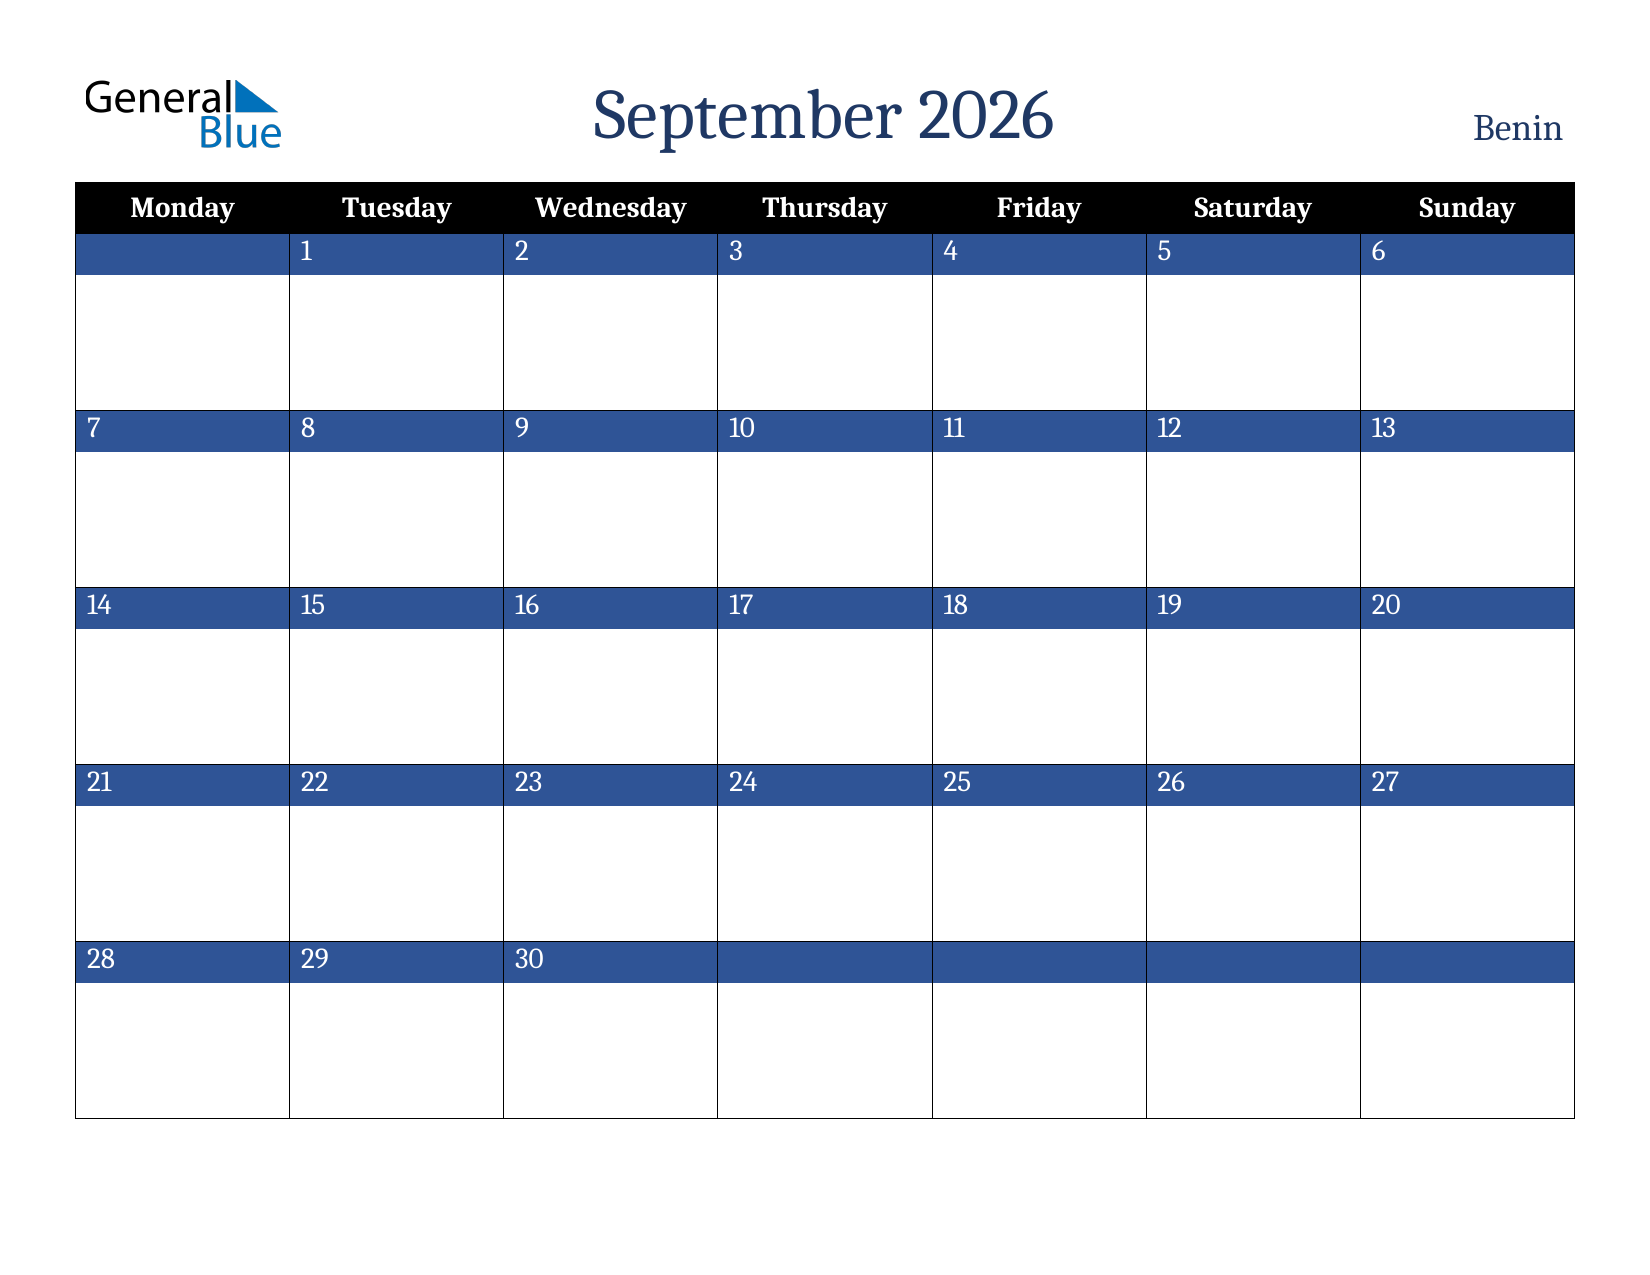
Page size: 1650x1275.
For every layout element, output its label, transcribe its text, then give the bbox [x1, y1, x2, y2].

table_cell [1147, 942, 1360, 983]
table_cell 9 [504, 411, 717, 452]
table_header September 2026 [504, 75, 1146, 182]
table_cell [76, 234, 289, 275]
table_cell [1361, 275, 1574, 410]
table_cell [933, 629, 1146, 764]
table_cell [504, 629, 717, 764]
table_cell Tuesday [290, 183, 503, 233]
table_cell [76, 806, 289, 941]
table_cell [504, 452, 717, 587]
table_cell [76, 275, 289, 410]
table_header Benin [1146, 75, 1574, 182]
table_cell [76, 983, 289, 1118]
table_cell 28 [76, 942, 289, 983]
table_cell [718, 942, 932, 983]
table_cell [718, 452, 932, 587]
table_cell 30 [504, 942, 717, 983]
table_cell [1147, 452, 1360, 587]
table_cell 22 [290, 765, 503, 806]
table_cell Saturday [1147, 183, 1360, 233]
table_cell 6 [1361, 234, 1574, 275]
table_cell 7 [76, 411, 289, 452]
table_cell 11 [933, 411, 1146, 452]
table_cell 10 [718, 411, 932, 452]
table_cell 27 [1361, 765, 1574, 806]
table_cell 25 [933, 765, 1146, 806]
table_cell [933, 275, 1146, 410]
table_cell 18 [933, 588, 1146, 629]
table_header [76, 75, 503, 182]
table_cell [933, 452, 1146, 587]
table_cell 17 [718, 588, 932, 629]
table_cell [1361, 942, 1574, 983]
table_cell [718, 629, 932, 764]
table_cell [76, 452, 289, 587]
table_cell 8 [290, 411, 503, 452]
table_cell Friday [933, 183, 1146, 233]
table_cell [1361, 452, 1574, 587]
table_cell 13 [1361, 411, 1574, 452]
table_cell Monday [76, 183, 289, 233]
table_cell 14 [76, 588, 289, 629]
table_cell [76, 629, 289, 764]
table_cell [290, 452, 503, 587]
table_cell 5 [1147, 234, 1360, 275]
table_cell 2 [504, 234, 717, 275]
table_cell 20 [1361, 588, 1574, 629]
table_cell [1147, 629, 1360, 764]
table_cell Sunday [1361, 183, 1574, 233]
table_cell 3 [718, 234, 932, 275]
table_cell [718, 275, 932, 410]
table_cell 1 [290, 234, 503, 275]
table_cell 15 [290, 588, 503, 629]
table_cell 4 [933, 234, 1146, 275]
table_cell [1361, 806, 1574, 941]
table_cell [1361, 983, 1574, 1118]
table_cell Wednesday [504, 183, 717, 233]
table_cell 29 [290, 942, 503, 983]
table_cell [1147, 806, 1360, 941]
table_cell 24 [718, 765, 932, 806]
table_cell [290, 275, 503, 410]
table_cell [504, 983, 717, 1118]
table_cell [718, 983, 932, 1118]
table_cell 12 [1147, 411, 1360, 452]
table_cell [290, 806, 503, 941]
table_cell [290, 983, 503, 1118]
table_cell [290, 629, 503, 764]
table_cell [504, 806, 717, 941]
table_cell [504, 275, 717, 410]
picture [86, 80, 281, 148]
table_cell 23 [504, 765, 717, 806]
table_cell [1361, 629, 1574, 764]
table_cell [933, 942, 1146, 983]
table_cell [933, 983, 1146, 1118]
table_cell Thursday [718, 183, 932, 233]
table_cell 16 [504, 588, 717, 629]
table_cell [718, 806, 932, 941]
table_cell [1147, 275, 1360, 410]
table_cell [1147, 983, 1360, 1118]
table_cell 19 [1147, 588, 1360, 629]
table_cell 21 [76, 765, 289, 806]
table_cell [933, 806, 1146, 941]
table_cell 26 [1147, 765, 1360, 806]
